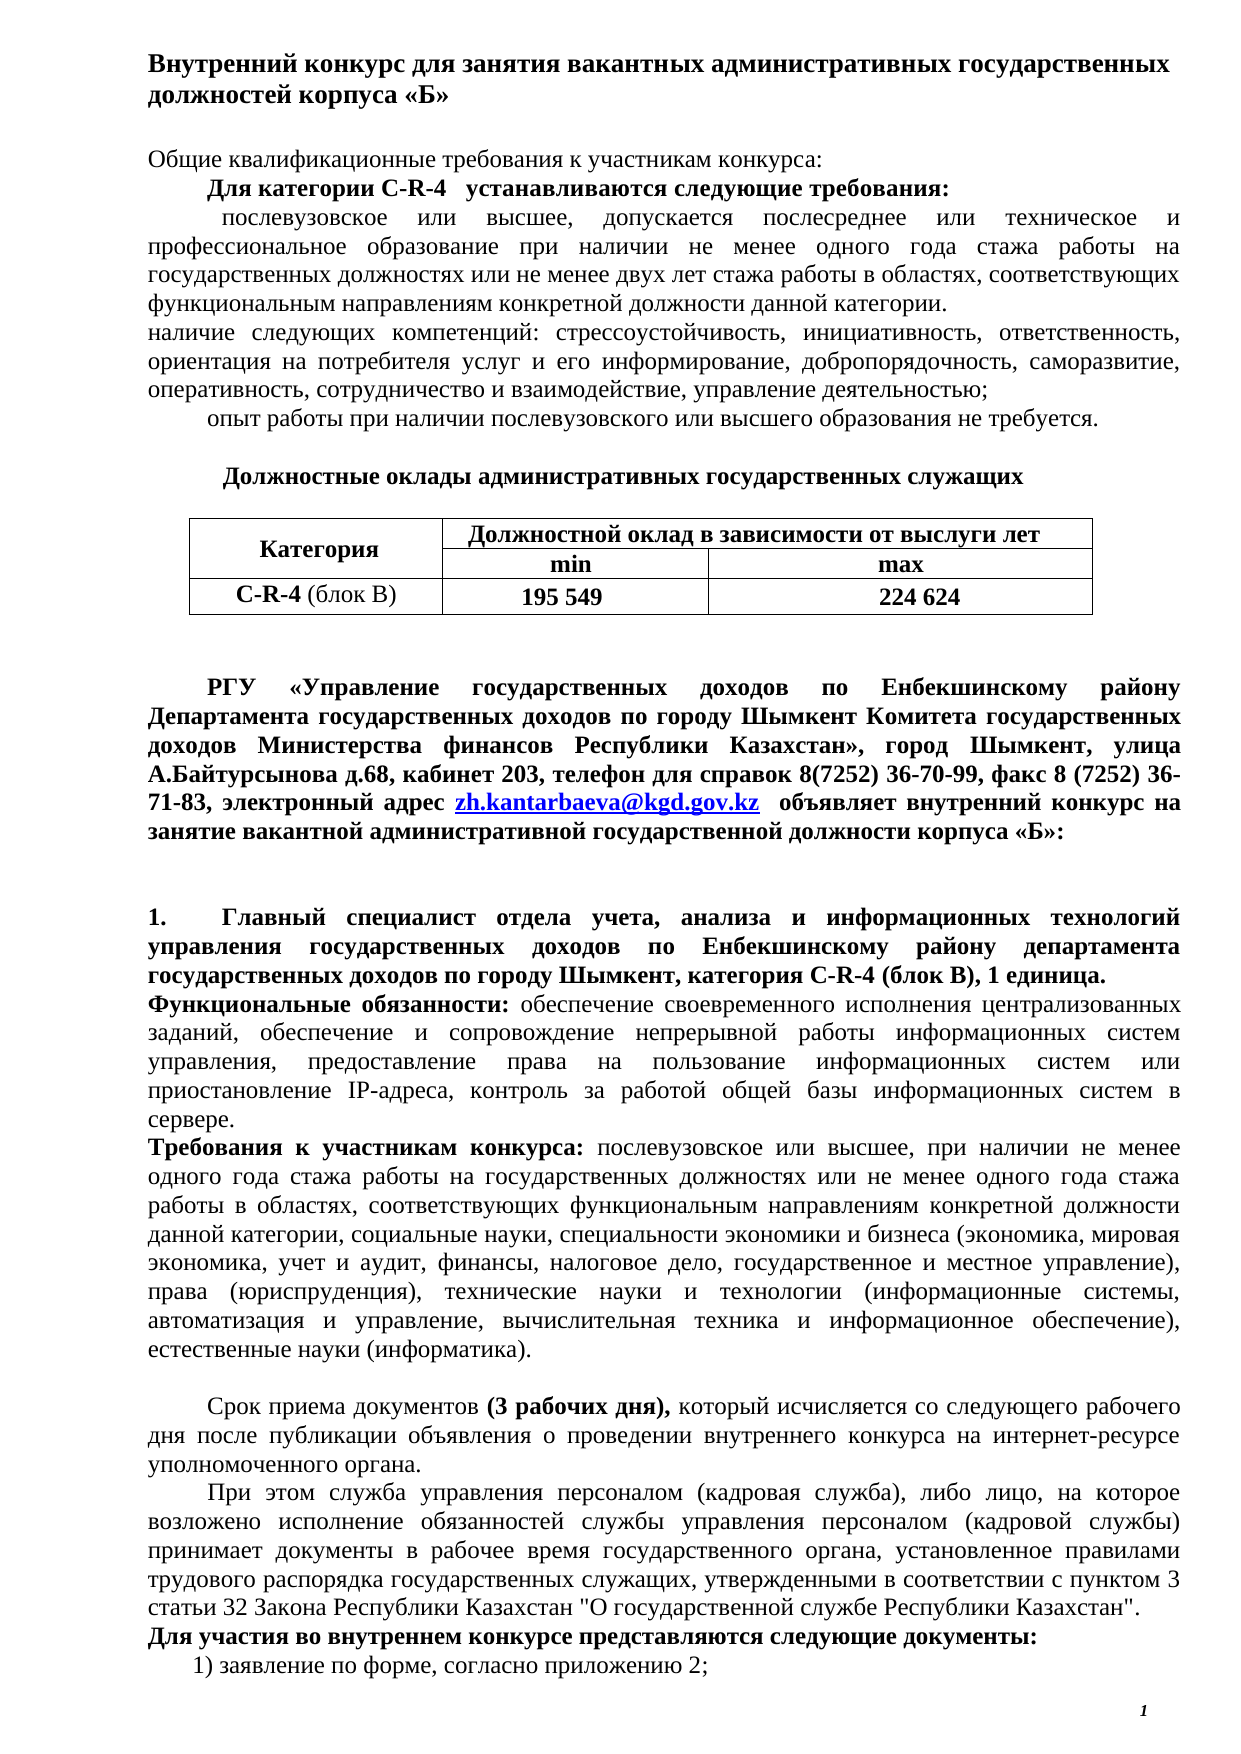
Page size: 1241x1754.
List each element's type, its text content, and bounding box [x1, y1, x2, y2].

text послевузовское или высшее, допускается послесреднее или техническое и профессиональное образование при наличии не менее одного года стажа работы на государственных должностях или не менее двух лет стажа работы в областях, соответствующих функциональным направлениям конкретной должности данной категории. [148, 202, 1181, 317]
text Для категории С-R-4 устанавливаются следующие требования: [148, 173, 1181, 202]
text опыт работы при наличии послевузовского или высшего образования не требуется. [148, 403, 1181, 432]
table_cell 224 624 [709, 579, 1092, 614]
text Для участия во внутреннем конкурсе представляются следующие документы: [148, 1621, 1181, 1650]
subtitle Внутренний конкурс для занятия вакантных административных государственных должностей корпуса «Б» [148, 47, 1181, 109]
table_cell 195 549 [443, 579, 708, 614]
table_header Категория [190, 519, 442, 578]
table_cell min [443, 549, 708, 578]
text Требования к участникам конкурса: послевузовское или высшее, при наличии не менее одного года стажа работы на государственных должностях или не менее одного года стажа работы в областях, соответствующих функциональным направлениям конкретной должности данной категории, социальные науки, специальности экономики и бизнеса (экономика, мировая экономика, учет и аудит, финансы, налоговое дело, государственное и местное управление), права (юриспруденция), технические науки и технологии (информационные системы, автоматизация и управление, вычислительная техника и информационное обеспечение), естественные науки (информатика). [148, 1132, 1181, 1362]
text Срок приема документов (3 рабочих дня), который исчисляется со следующего рабочего дня после публикации объявления о проведении внутреннего конкурса на интернет-ресурсе уполномоченного органа. [148, 1391, 1181, 1477]
text При этом служба управления персоналом (кадровая служба), либо лицо, на которое возложено исполнение обязанностей службы управления персоналом (кадровой службы) принимает документы в рабочее время государственного органа, установленное правилами трудового распорядка государственных служащих, утвержденными в соответствии с пунктом 3 статьи 32 Закона Республики Казахстан "О государственной службе Республики Казахстан". [148, 1477, 1181, 1621]
text Должностные оклады административных государственных служащих [148, 461, 1163, 489]
text Функциональные обязанности: обеспечение своевременного исполнения централизованных заданий, обеспечение и сопровождение непрерывной работы информационных систем управления, предоставление права на пользование информационных систем или приостановление IP-адреса, контроль за работой общей базы информационных систем в сервере. [148, 989, 1181, 1132]
list Главный специалист отдела учета, анализа и информационных технологий управления государственных доходов по Енбекшинскому району департамента государственных доходов по городу Шымкент, категория С-R-4 (блок В), 1 единица. [148, 902, 1181, 989]
text Общие квалификационные требования к участникам конкурса: [148, 144, 1181, 173]
table_cell С-R-4 (блок В) [190, 579, 442, 614]
table_cell max [709, 549, 1092, 578]
table_header Должностной оклад в зависимости от выслуги лет [443, 519, 1092, 548]
text наличие следующих компетенций: стрессоустойчивость, инициативность, ответственность, ориентация на потребителя услуг и его информирование, добропорядочность, саморазвитие, оперативность, сотрудничество и взаимодействие, управление деятельностью; [148, 317, 1181, 403]
text 1) заявление по форме, согласно приложению 2; [148, 1650, 1181, 1679]
text РГУ «Управление государственных доходов по Енбекшинскому району Департамента государственных доходов по городу Шымкент Комитета государственных доходов Министерства финансов Республики Казахстан», город Шымкент, улица А.Байтурсынова д.68, кабинет 203, телефон для справок 8(7252) 36-70-99, факс 8 (7252) 36-71-83, электронный адрес zh.kantarbaeva@kgd.gov.kz объявляет внутренний конкурс на занятие вакантной административной государственной должности корпуса «Б»: [148, 672, 1181, 845]
